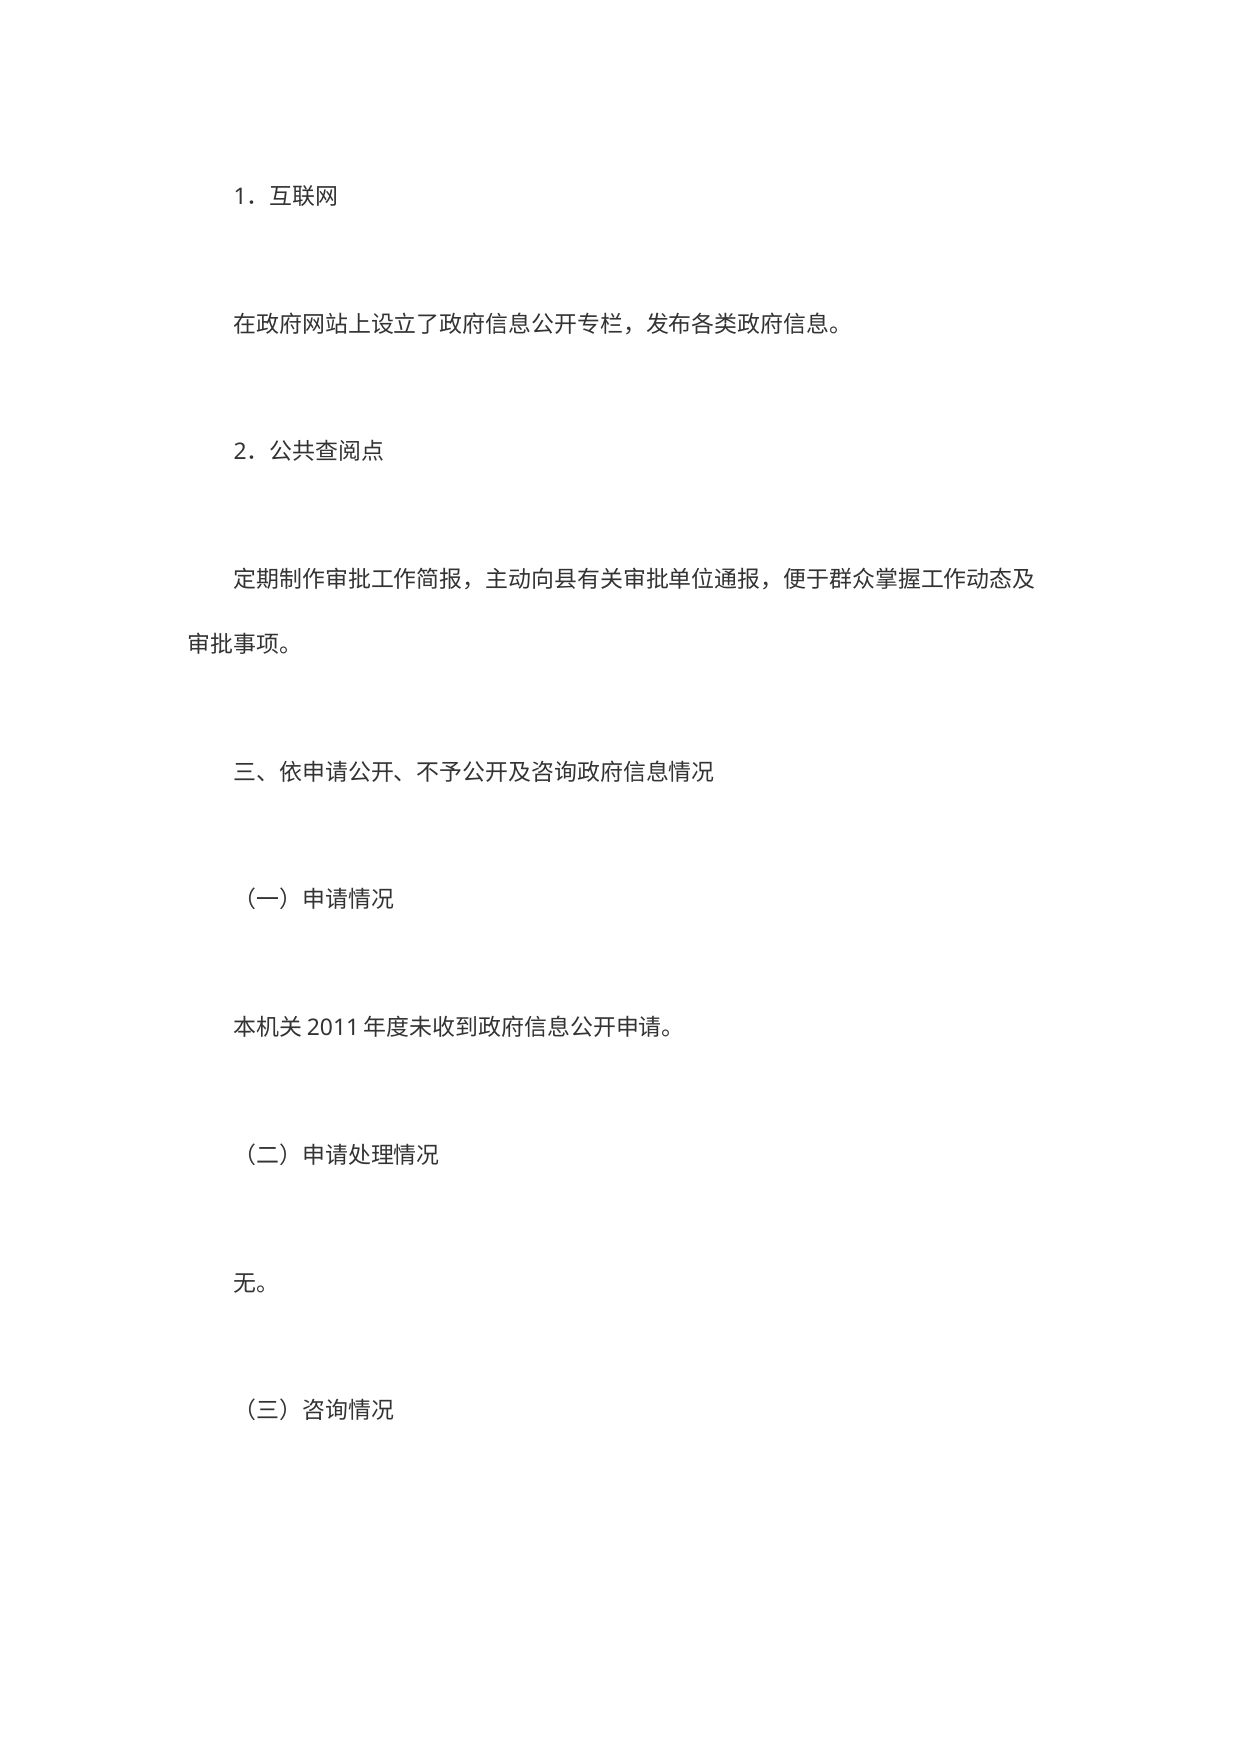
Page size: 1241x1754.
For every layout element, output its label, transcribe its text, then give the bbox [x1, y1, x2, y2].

text 2．公共查阅点 [187, 417, 1053, 482]
text 定期制作审批工作简报，主动向县有关审批单位通报，便于群众掌握工作动态及审批事项。 [187, 545, 1053, 675]
text 无。 [187, 1249, 1053, 1314]
text （一）申请情况 [187, 866, 1053, 931]
text 在政府网站上设立了政府信息公开专栏，发布各类政府信息。 [187, 290, 1053, 355]
text 本机关2011年度未收到政府信息公开申请。 [187, 993, 1053, 1058]
text 三、依申请公开、不予公开及咨询政府信息情况 [187, 738, 1053, 803]
text （二）申请处理情况 [187, 1121, 1053, 1186]
text （三）咨询情况 [187, 1376, 1053, 1441]
text 1．互联网 [187, 162, 1053, 227]
